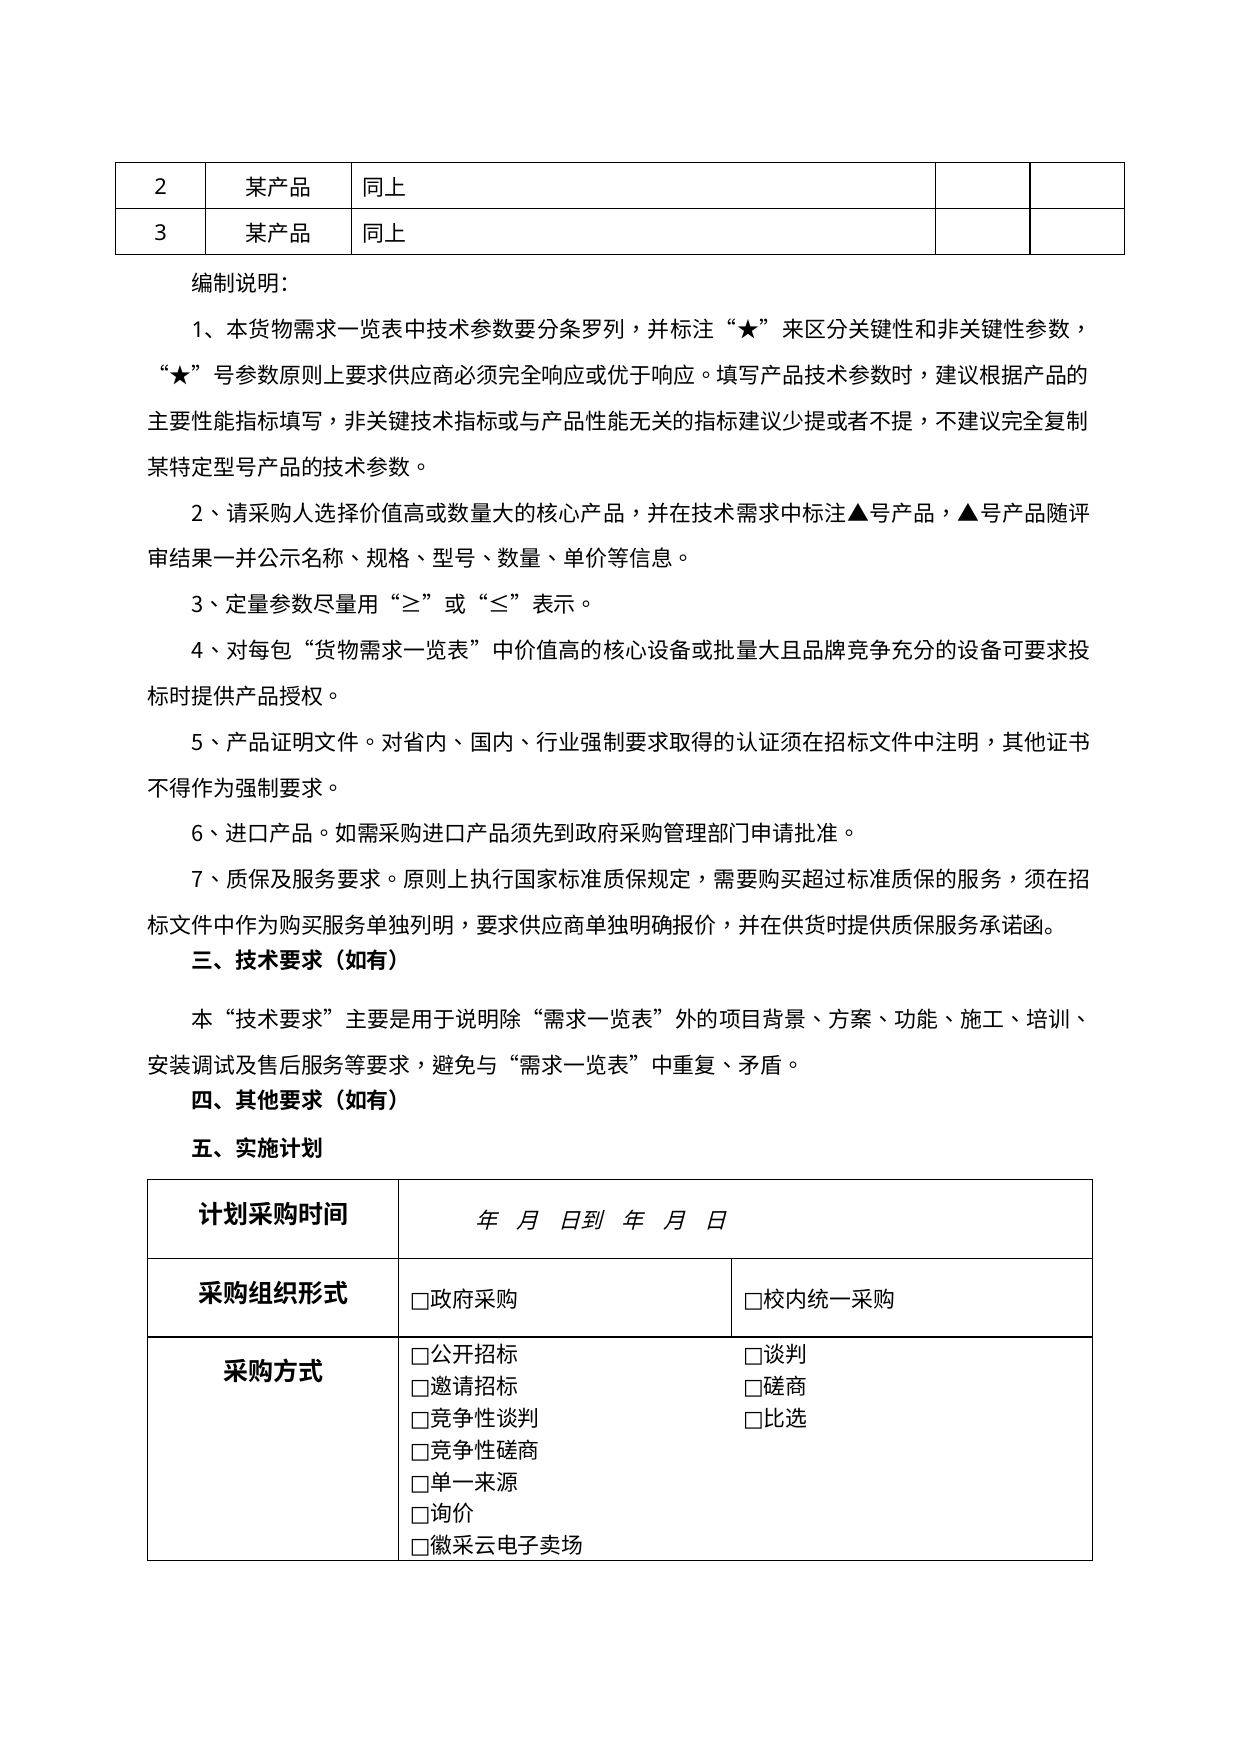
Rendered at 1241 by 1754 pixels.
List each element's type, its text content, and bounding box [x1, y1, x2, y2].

table_cell 采购方式 [148, 1338, 398, 1560]
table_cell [399, 1338, 732, 1560]
text 5、产品证明文件。对省内、国内、行业强制要求取得的认证须在招标文件中注明，其他证书不得作为强制要求。 [148, 713, 1092, 805]
table_cell [936, 163, 1029, 208]
text 2、请采购人选择价值高或数量大的核心产品，并在技术需求中标注▲号产品，▲号产品随评审结果一并公示名称、规格、型号、数量、单价等信息。 [148, 484, 1092, 576]
table_cell 采购组织形式 [148, 1259, 398, 1336]
text 编制说明： [148, 255, 1092, 301]
table_cell □谈判 □磋商 □比选 [732, 1338, 1092, 1560]
table_cell 某产品 [206, 209, 351, 254]
text 4、对每包“货物需求一览表”中价值高的核心设备或批量大且品牌竞争充分的设备可要求投标时提供产品授权。 [148, 622, 1092, 713]
table_header 计划采购时间 [148, 1180, 398, 1258]
text 五、实施计划 [148, 1131, 1092, 1163]
table_cell □校内统一采购 [732, 1259, 1092, 1336]
text 3、定量参数尽量用“≥”或“≤”表示。 [148, 576, 1092, 622]
table_cell 同上 [352, 163, 935, 208]
table_header 年 月 日到 年 月 日 [399, 1180, 1092, 1258]
table_cell [936, 209, 1029, 254]
table_cell [1031, 209, 1124, 254]
text 6、进口产品。如需采购进口产品须先到政府采购管理部门申请批准。 [148, 805, 1092, 851]
table_cell [1031, 163, 1124, 208]
text 四、其他要求（如有） [148, 1083, 1092, 1115]
table_cell 某产品 [206, 163, 351, 208]
table_cell 2 [116, 163, 205, 208]
text 本“技术要求”主要是用于说明除“需求一览表”外的项目背景、方案、功能、施工、培训、安装调试及售后服务等要求，避免与“需求一览表”中重复、矛盾。 [148, 991, 1092, 1083]
text 1、本货物需求一览表中技术参数要分条罗列，并标注“★”来区分关键性和非关键性参数，“★”号参数原则上要求供应商必须完全响应或优于响应。填写产品技术参数时，建议根据产品的主要性能指标填写，非关键技术指标或与产品性能无关的指标建议少提或者不提，不建议完全复制某特定型号产品的技术参数。 [148, 301, 1092, 484]
text 7、质保及服务要求。原则上执行国家标准质保规定，需要购买超过标准质保的服务，须在招标文件中作为购买服务单独列明，要求供应商单独明确报价，并在供货时提供质保服务承诺函。 [148, 851, 1092, 943]
table_cell 3 [116, 209, 205, 254]
table_cell □政府采购 [399, 1259, 731, 1336]
table_cell 同上 [352, 209, 935, 254]
text 三、技术要求（如有） [148, 943, 1092, 975]
